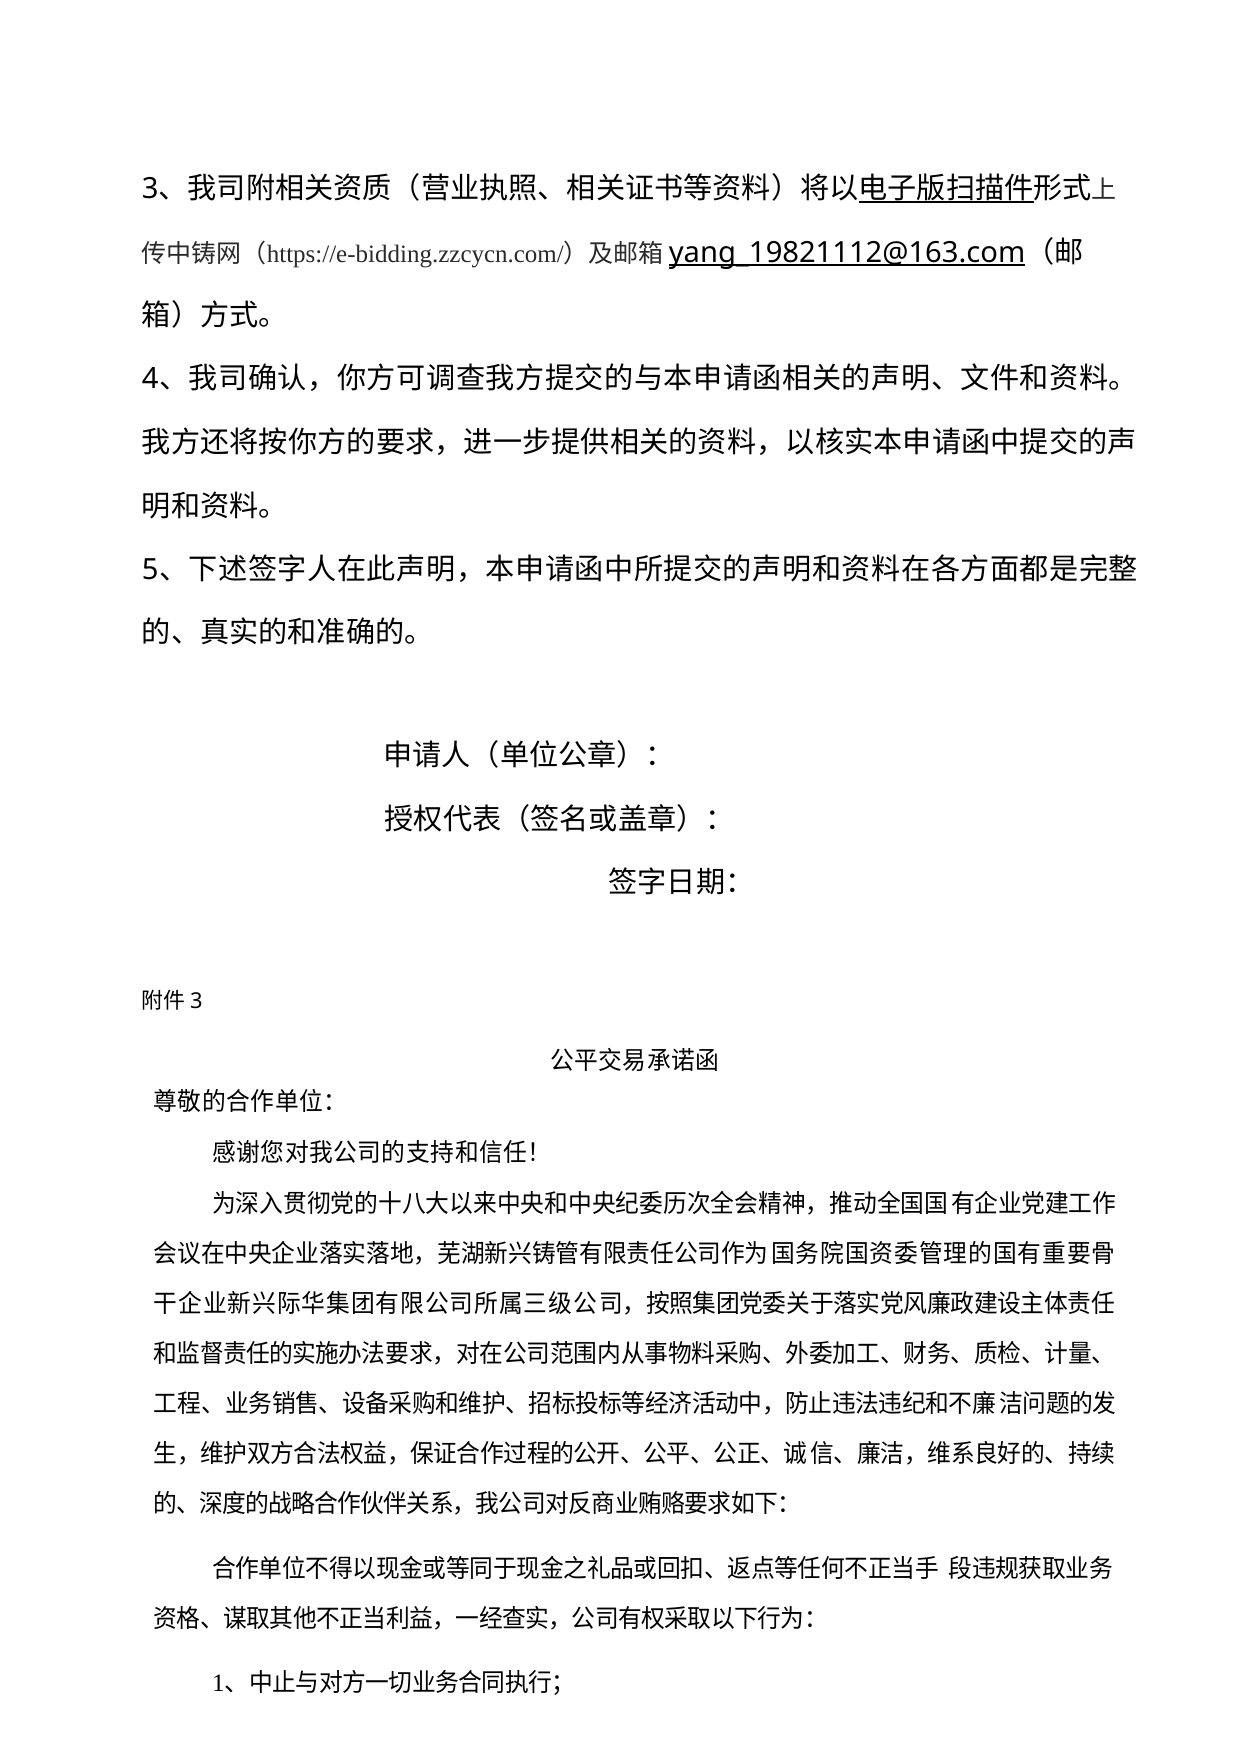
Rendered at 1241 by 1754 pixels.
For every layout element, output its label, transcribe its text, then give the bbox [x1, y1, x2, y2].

text 附件3 [142, 960, 1128, 1021]
text 5、下述签字人在此声明，本申请函中所提交的声明和资料在各方面都是完整的、真实的和准确的。 [142, 546, 1138, 651]
text 尊敬的合作单位： [153, 1081, 1138, 1118]
text 签字日期： [142, 859, 1138, 901]
text 授权代表（签名或盖章）： [142, 795, 1138, 838]
text 感谢您对我公司的支持和信任！ [212, 1133, 1138, 1169]
text 申请人（单位公章）： [142, 732, 1138, 774]
text 3、我司附相关资质（营业执照、相关证书等资料）将以电子版扫描件形式上传中铸网（https://e-bidding.zzcycn.com/）及邮箱yang_19821112@163.com（邮箱）方式。 [142, 164, 1138, 334]
text 合作单位不得以现金或等同于现金之礼品或回扣、返点等任何不正当手 段违规获取业务资格、谋取其他不正当利益，一经查实，公司有权采取以下行为： [153, 1548, 1116, 1634]
text 为深入贯彻党的十八大以来中央和中央纪委历次全会精神，推动全国国有企业党建工作会议在中央企业落实落地，芜湖新兴铸管有限责任公司作为国务院国资委管理的国有重要骨干企业新兴际华集团有限公司所属三级公司，按照集团党委关于落实党风廉政建设主体责任和监督责任的实施办法要求，对在公司范围内从事物料采购、外委加工、财务、质检、计量、工程、业务销售、设备采购和维护、招标投标等经济活动中，防止违法违纪和不廉洁问题的发生，维护双方合法权益，保证合作过程的公开、公平、公正、诚信、廉洁，维系良好的、持续的、深度的战略合作伙伴关系，我公司对反商业贿赂要求如下： [153, 1184, 1116, 1520]
text 公平交易承诺函 [142, 1021, 1128, 1081]
list 中止与对方一切业务合同执行； [153, 1663, 1116, 1699]
text 4、我司确认，你方可调查我方提交的与本申请函相关的声明、文件和资料。我方还将按你方的要求，进一步提供相关的资料，以核实本申请函中提交的声明和资料。 [142, 355, 1138, 524]
